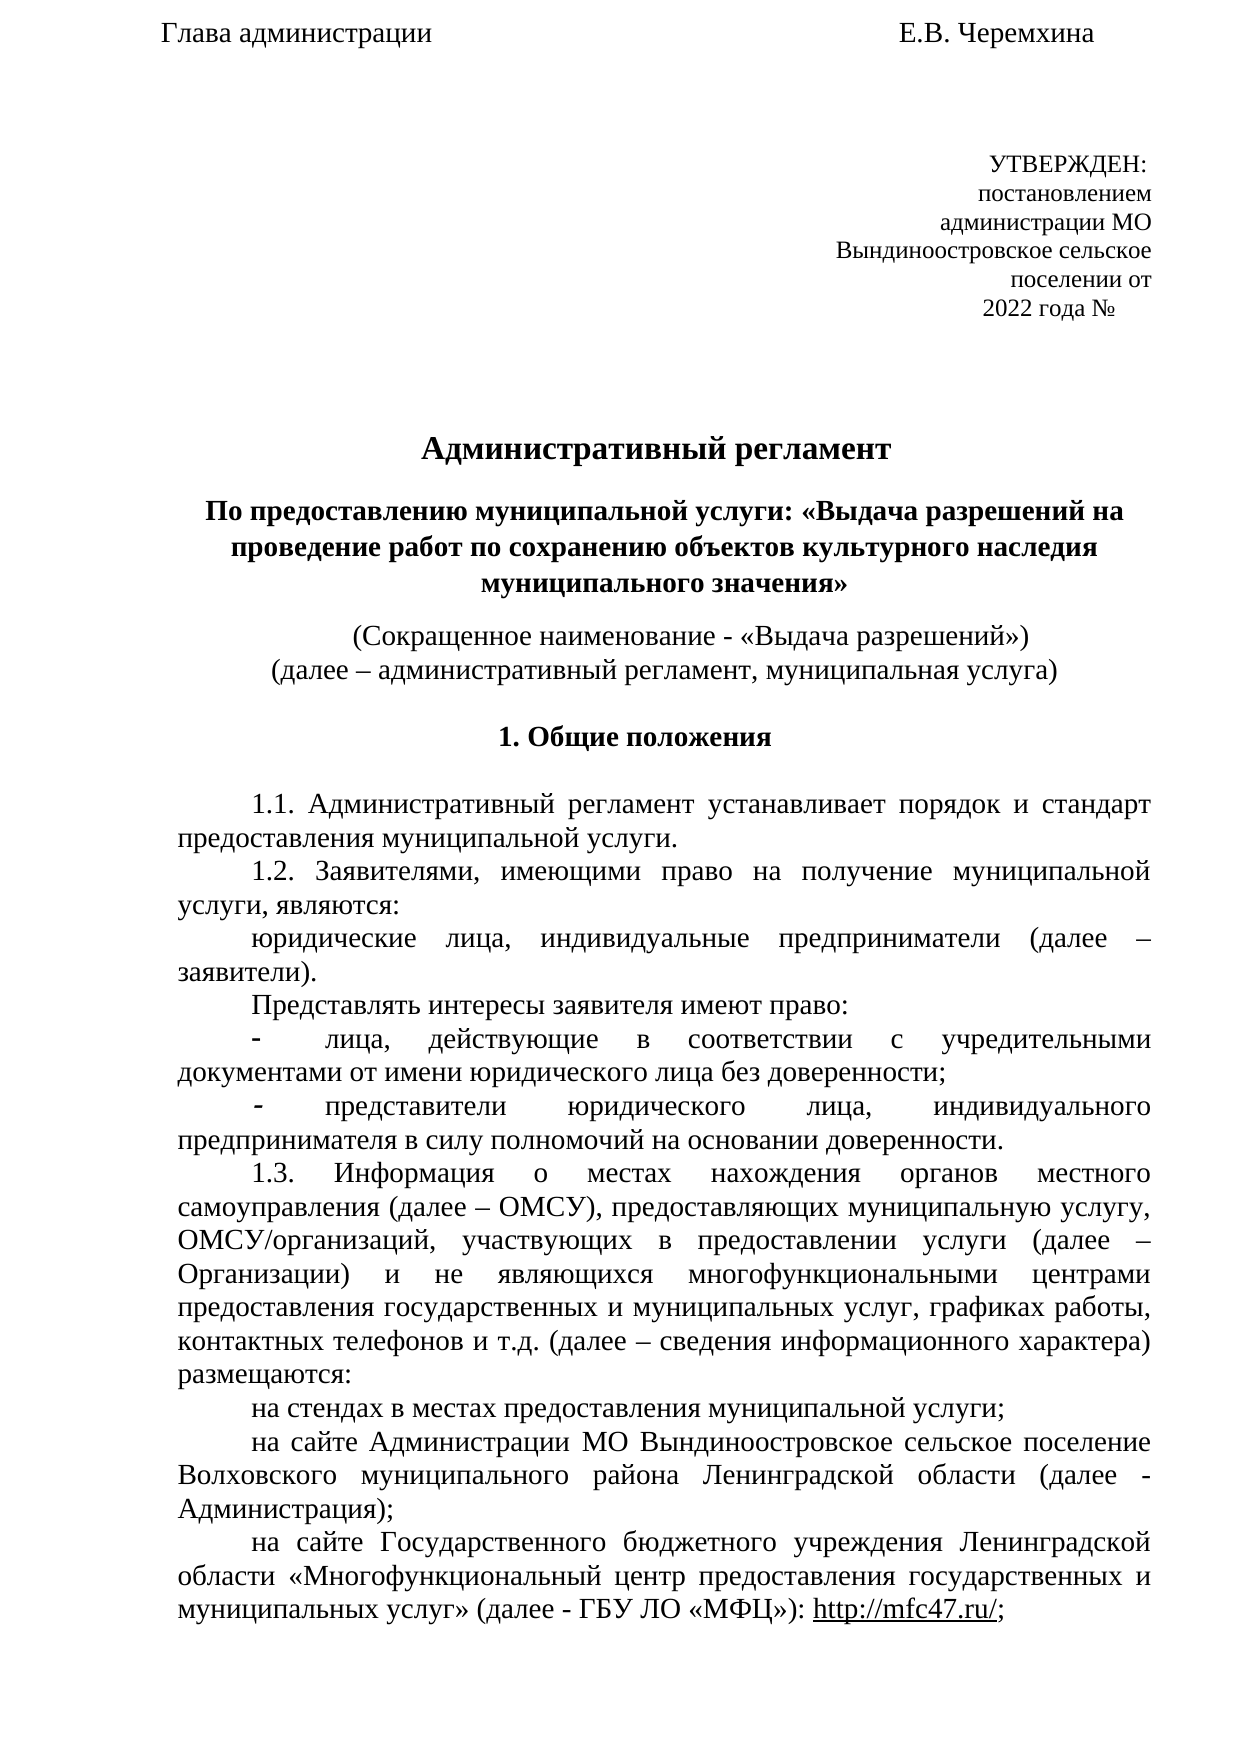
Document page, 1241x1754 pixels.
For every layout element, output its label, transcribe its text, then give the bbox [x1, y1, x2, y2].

text (Сокращенное наименование - «Выдача разрешений») [177, 618, 1152, 652]
text УТВЕРЖДЕН: [915, 149, 1152, 178]
text 1.3. Информация о местах нахождения органов местного самоуправления (далее – ОМСУ), предоставляющих муниципальную услугу, ОМСУ/организаций, участвующих в предоставлении услуги (далее – Организации) и не являющихся многофункциональными центрами предоставления государственных и муниципальных услуг, графиках работы, контактных телефонов и т.д. (далее – сведения информационного характера) размещаются: [177, 1155, 1152, 1390]
list лица, действующие в соответствии с учредительными документами от имени юридического лица без доверенности; [177, 1021, 1152, 1088]
text на сайте Администрации МО Вындиноостровское сельское поселение Волховского муниципального района Ленинградской области (далее - Администрация); [177, 1424, 1152, 1524]
text администрации МО [177, 207, 1152, 235]
text 1.2. Заявителями, имеющими право на получение муниципальной услуги, являются: [177, 853, 1152, 920]
text юридические лица, индивидуальные предприниматели (далее – заявители). [177, 920, 1152, 987]
text Вындиноостровское сельское поселении от [177, 235, 1152, 293]
text на сайте Государственного бюджетного учреждения Ленинградской области «Многофункциональный центр предоставления государственных и муниципальных услуг» (далее - ГБУ ЛО «МФЦ»): http://mfc47.ru/; [177, 1524, 1152, 1625]
text Глава администрации Е.В. Черемхина [102, 15, 1152, 48]
text По предоставлению муниципальной услуги: «Выдача разрешений на проведение работ по сохранению объектов культурного наследия муниципального значения» [177, 493, 1152, 599]
text 2022 года № [177, 293, 1152, 322]
text 1. Общие положения [118, 719, 1152, 753]
text Административный регламент [102, 428, 1152, 467]
text Представлять интересы заявителя имеют право: [177, 987, 1152, 1021]
text (далее – административный регламент, муниципальная услуга) [177, 652, 1152, 686]
text 1.1. Административный регламент устанавливает порядок и стандарт предоставления муниципальной услуги. [177, 786, 1152, 853]
list представители юридического лица, индивидуального предпринимателя в силу полномочий на основании доверенности. [177, 1088, 1152, 1155]
text постановлением [177, 178, 1152, 207]
text на стендах в местах предоставления муниципальной услуги; [177, 1390, 1152, 1424]
